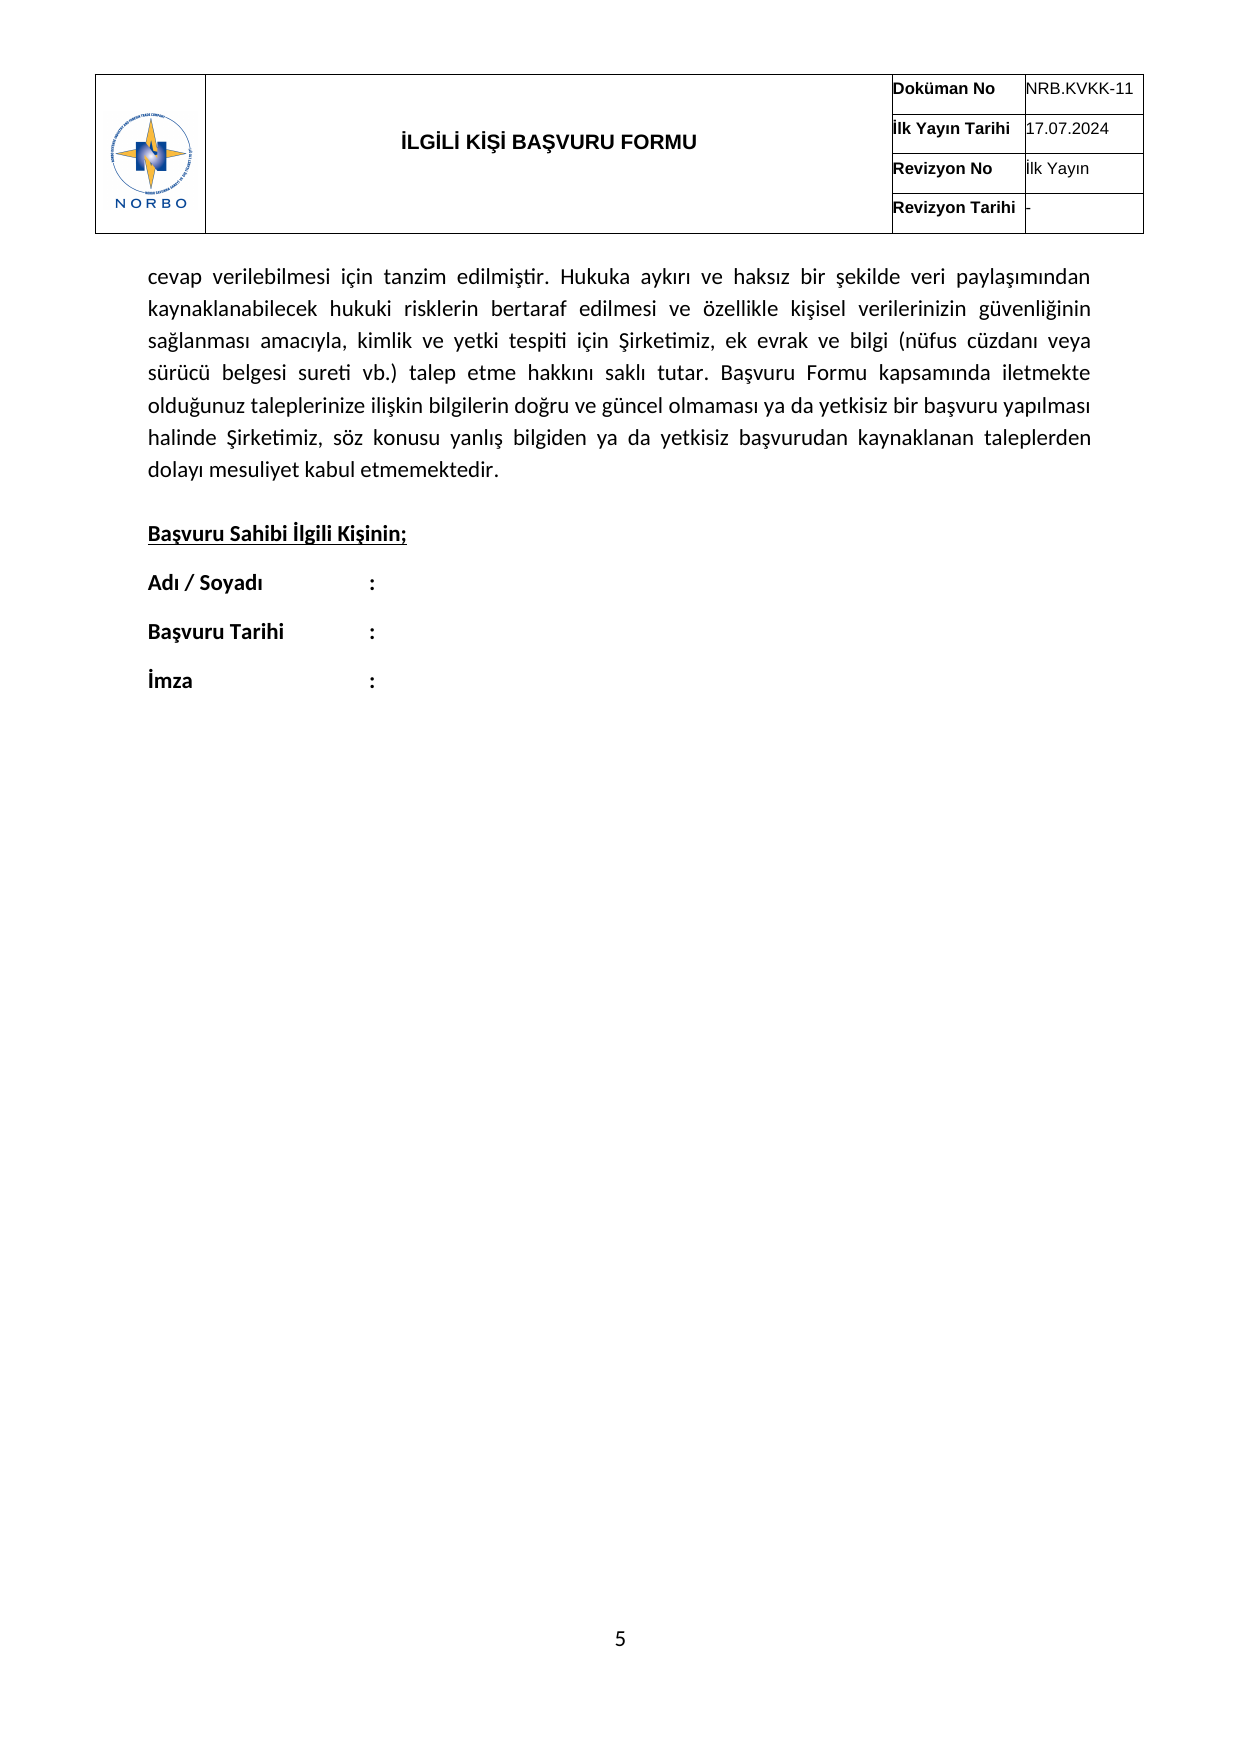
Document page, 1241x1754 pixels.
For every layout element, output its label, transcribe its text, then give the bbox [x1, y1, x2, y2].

text İmza : [148, 666, 1093, 694]
text Başvuru Sahibi İlgili Kişinin; [148, 519, 1093, 547]
picture [102, 111, 199, 210]
text Başvuru Tarihi : [148, 617, 1093, 645]
text Adı / Soyadı : [148, 568, 1093, 596]
